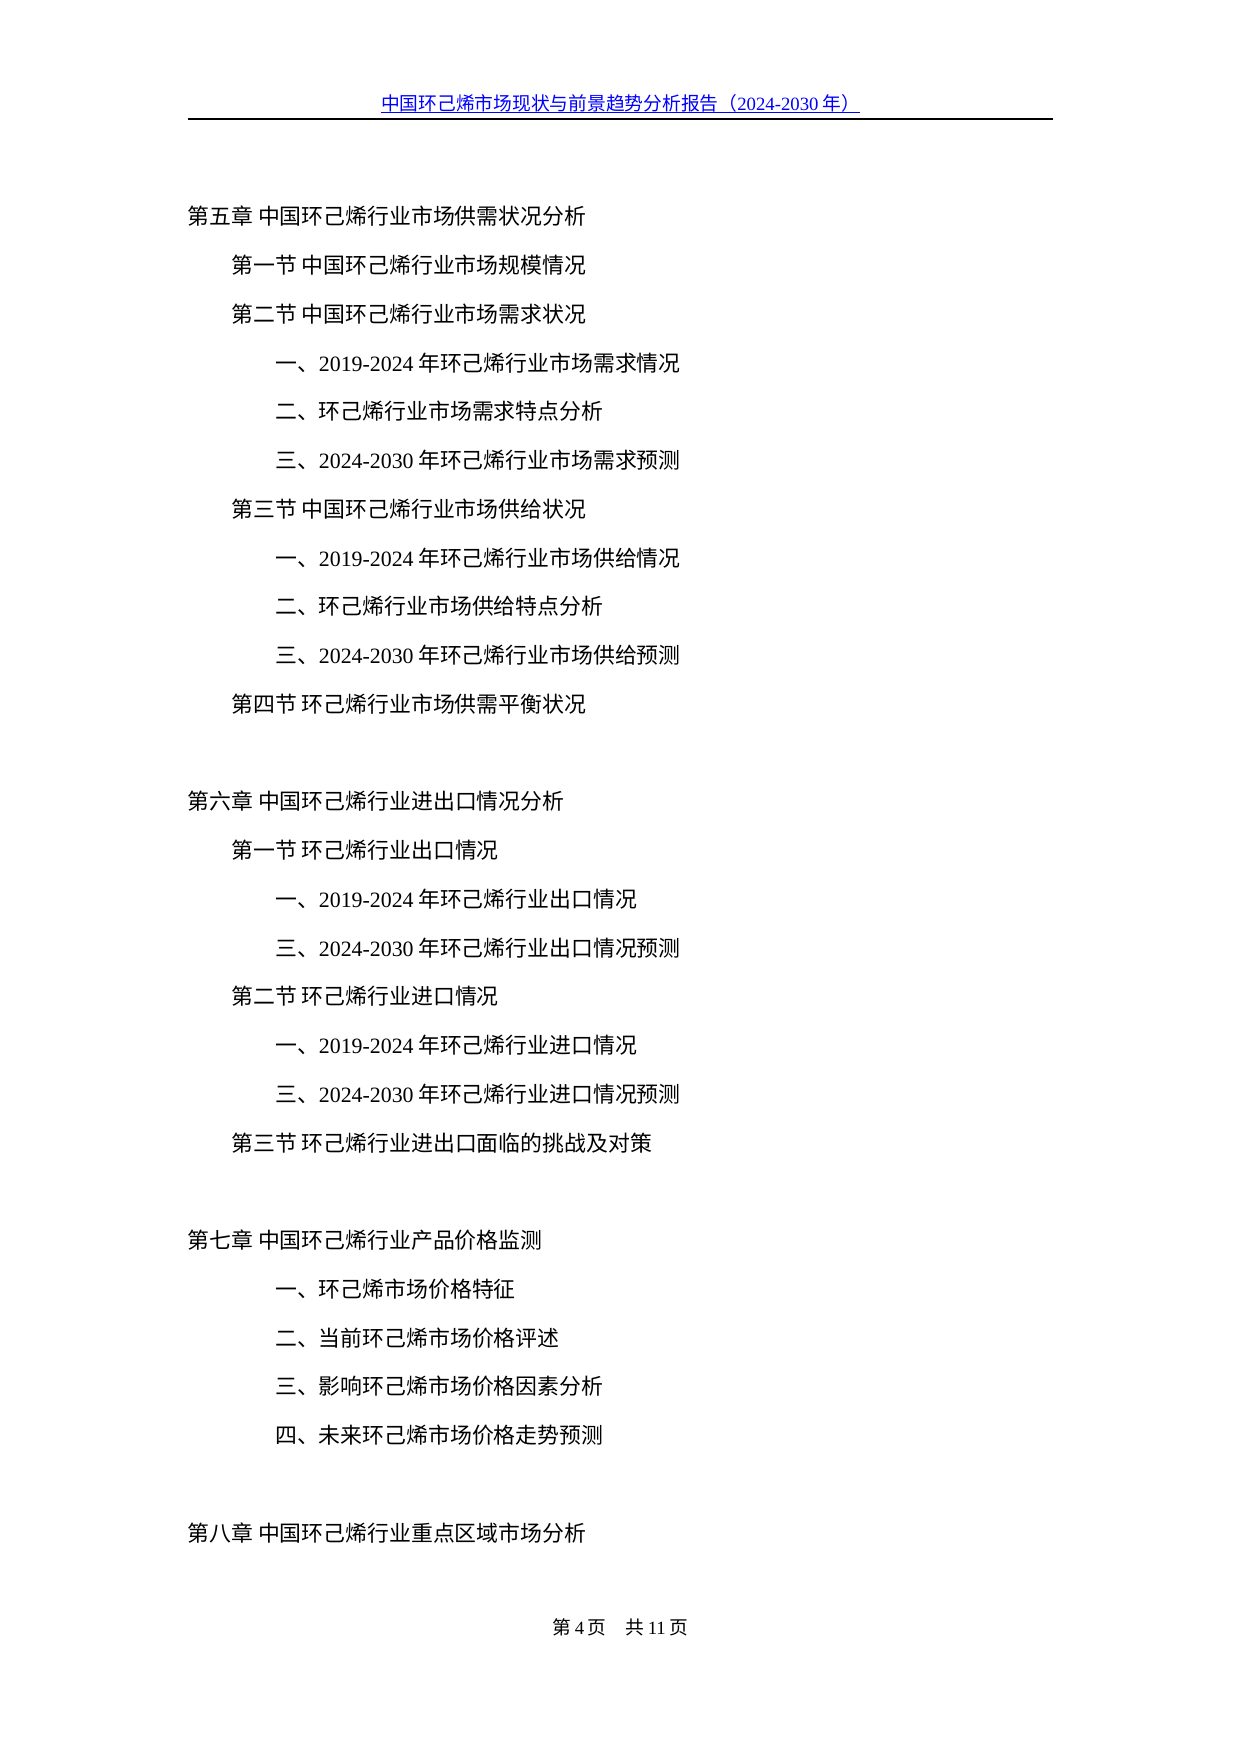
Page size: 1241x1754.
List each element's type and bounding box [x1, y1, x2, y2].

text [187, 150, 1053, 1548]
